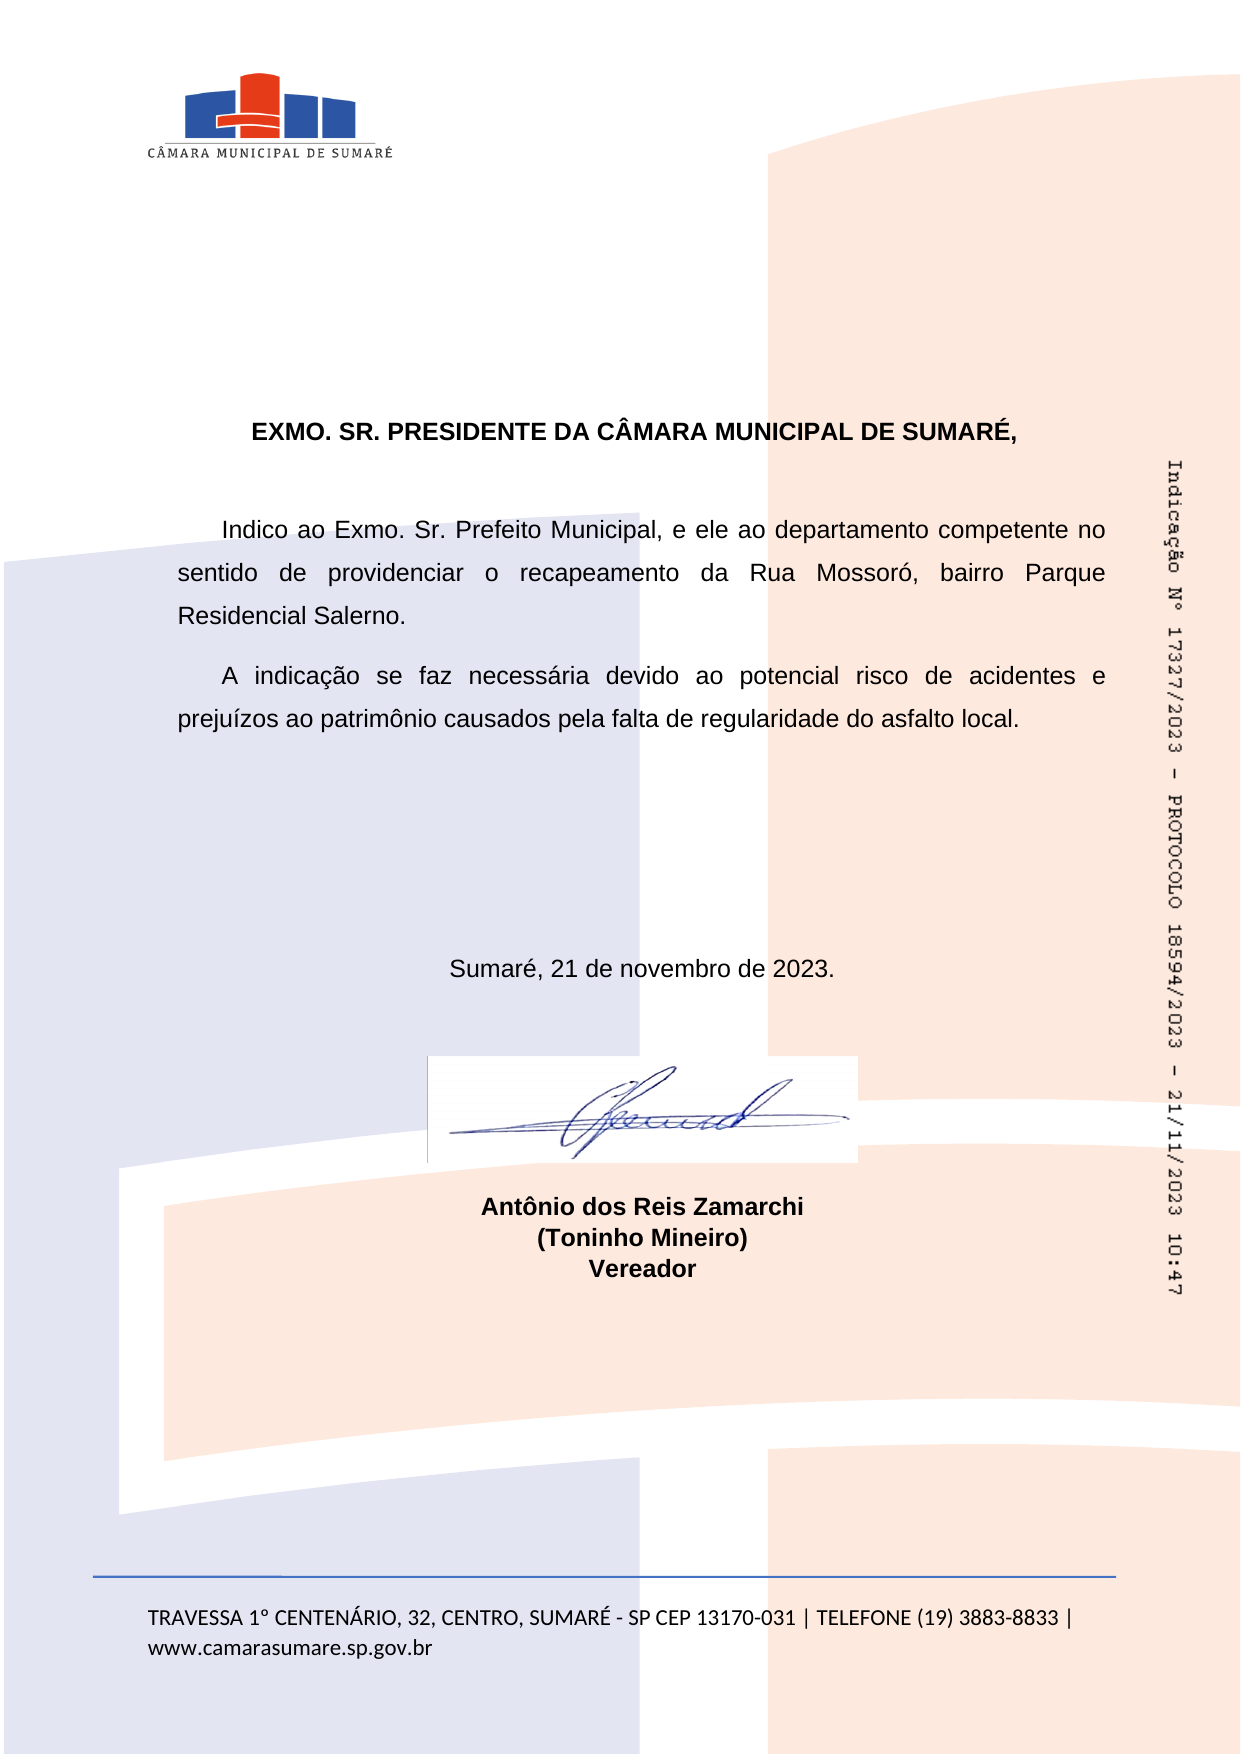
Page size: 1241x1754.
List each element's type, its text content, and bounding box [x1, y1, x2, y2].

text Indico ao Exmo. Sr. Prefeito Municipal, e ele ao departamento competente no sentido de providenciar o recapeamento da Rua Mossoró, bairro Parque Residencial Salerno. [177, 514, 1107, 629]
picture [147, 73, 394, 160]
picture [413, 1049, 872, 1174]
text Antônio dos Reis Zamarchi [177, 1192, 1107, 1221]
text Vereador [177, 1254, 1107, 1283]
picture [1142, 455, 1205, 1299]
text (Toninho Mineiro) [177, 1223, 1107, 1252]
text A indicação se faz necessária devido ao potencial risco de acidentes e prejuízos ao patrimônio causados pela falta de regularidade do asfalto local. [177, 661, 1107, 732]
text Sumaré, 21 de novembro de 2023. [177, 954, 1107, 983]
text EXMO. SR. PRESIDENTE DA CÂMARA MUNICIPAL DE SUMARÉ, [177, 417, 1107, 446]
